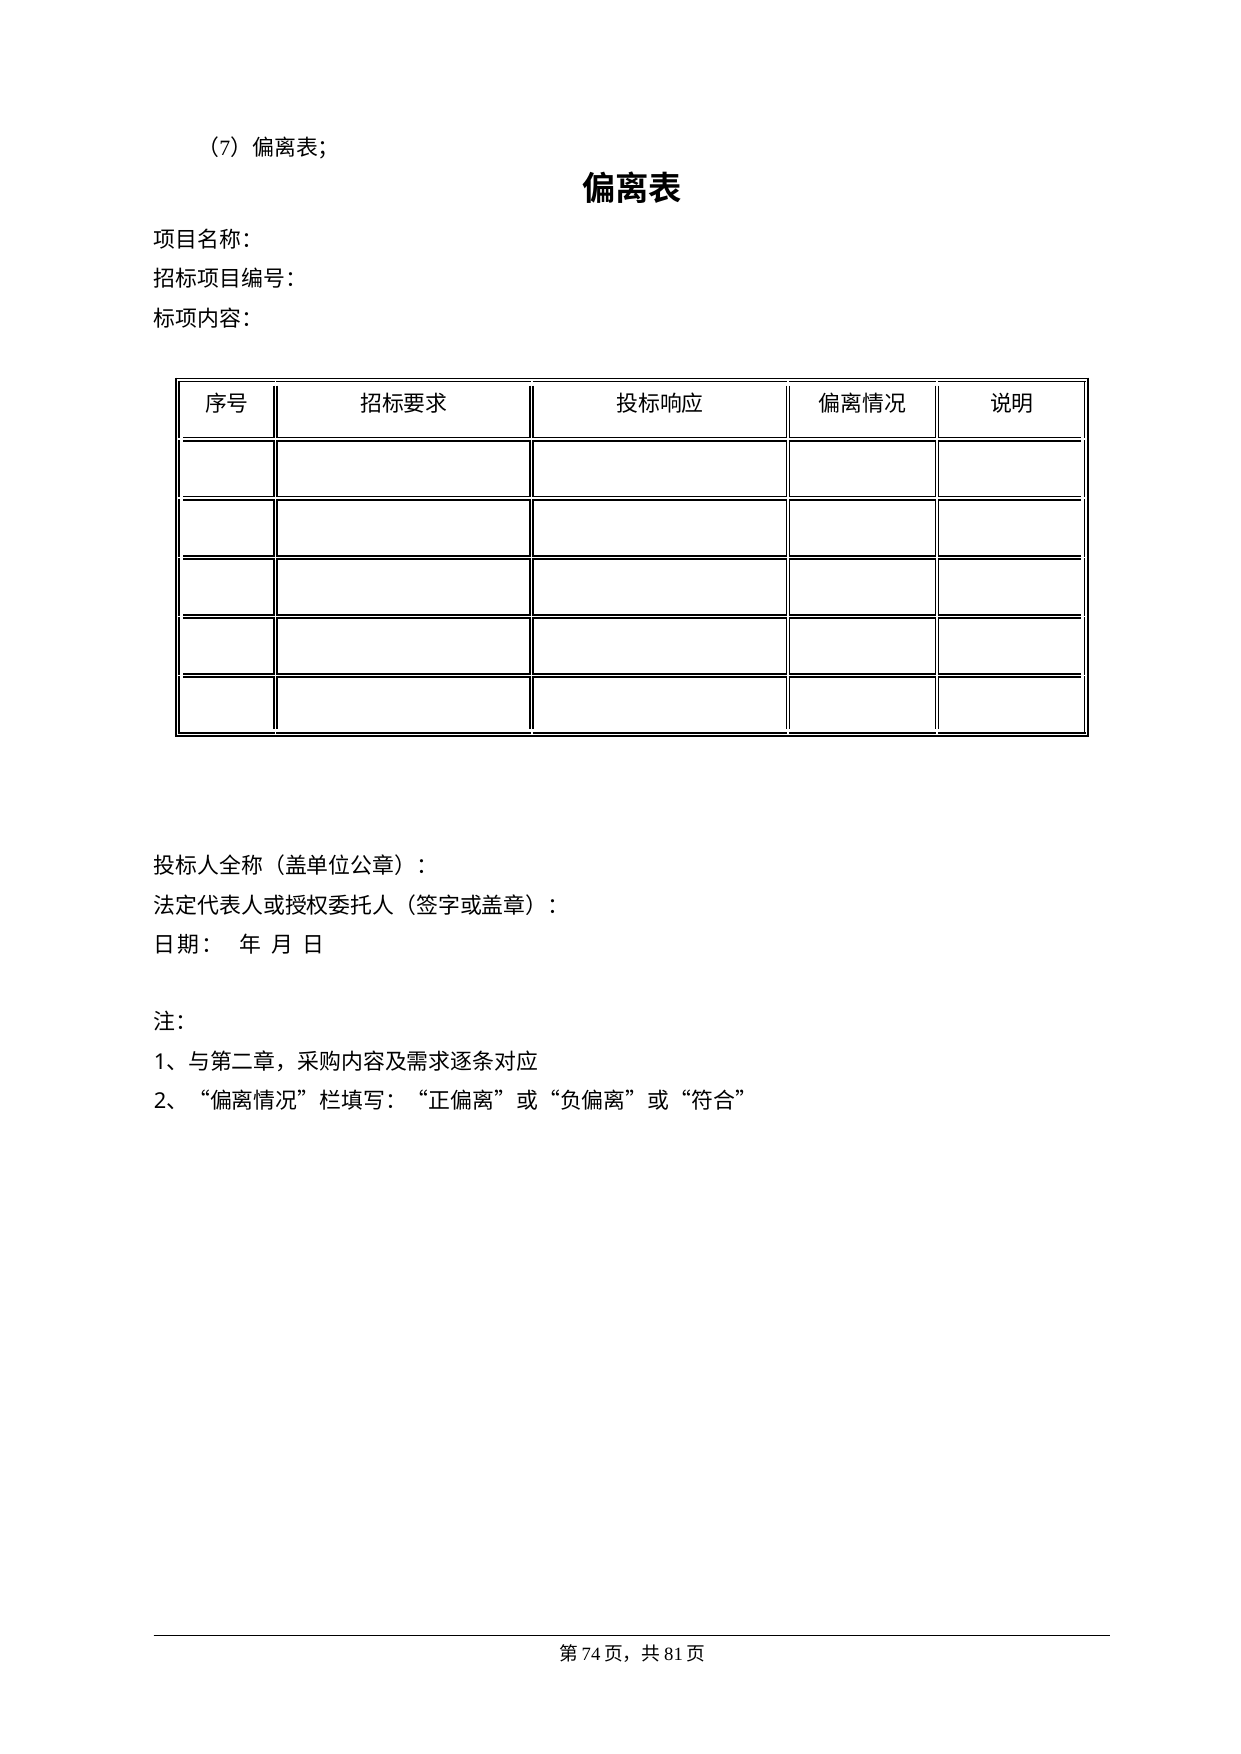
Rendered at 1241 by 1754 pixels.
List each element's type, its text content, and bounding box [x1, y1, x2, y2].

table_cell [276, 673, 532, 732]
text 项目名称： [153, 222, 1110, 253]
table_header 招标要求 [276, 379, 532, 437]
text 日期： 年 月 日 [153, 927, 1110, 959]
table_cell [278, 442, 529, 496]
table_cell [937, 614, 1086, 673]
table_cell [178, 673, 276, 732]
table_header 说明 [937, 382, 1084, 437]
table_cell [937, 673, 1086, 732]
text 标项内容： [153, 301, 1110, 333]
table_cell [278, 501, 529, 555]
table_cell [178, 496, 276, 555]
text （7）偏离表； [153, 130, 1110, 162]
table_cell [790, 619, 935, 673]
text 投标人全称（盖单位公章）： [153, 848, 1110, 880]
table_cell [178, 555, 276, 614]
table_cell [178, 437, 276, 496]
table_cell [534, 501, 786, 555]
table_cell [534, 442, 786, 496]
text 1、与第二章，采购内容及需求逐条对应 [153, 1044, 1110, 1076]
table_cell [937, 555, 1086, 614]
table_header 偏离情况 [788, 379, 937, 437]
table_cell [790, 501, 935, 555]
text 招标项目编号： [153, 261, 1110, 293]
table_cell [278, 619, 529, 673]
table_cell [178, 614, 276, 673]
table_cell [278, 560, 529, 614]
table_header 序号 [178, 379, 276, 437]
table_cell [532, 673, 788, 732]
table_cell [937, 496, 1086, 555]
table_cell [790, 442, 935, 496]
table_header 投标响应 [532, 379, 788, 437]
text 偏离表 [153, 162, 1110, 210]
table_cell [790, 560, 935, 614]
table_cell [534, 560, 786, 614]
table_cell [534, 619, 786, 673]
text 法定代表人或授权委托人（签字或盖章）： [153, 888, 1110, 919]
table_cell [937, 437, 1086, 496]
table_cell [788, 673, 937, 732]
text 2、“偏离情况”栏填写：“正偏离”或“负偏离”或“符合” [153, 1083, 1110, 1115]
text 注： [153, 1004, 1110, 1036]
